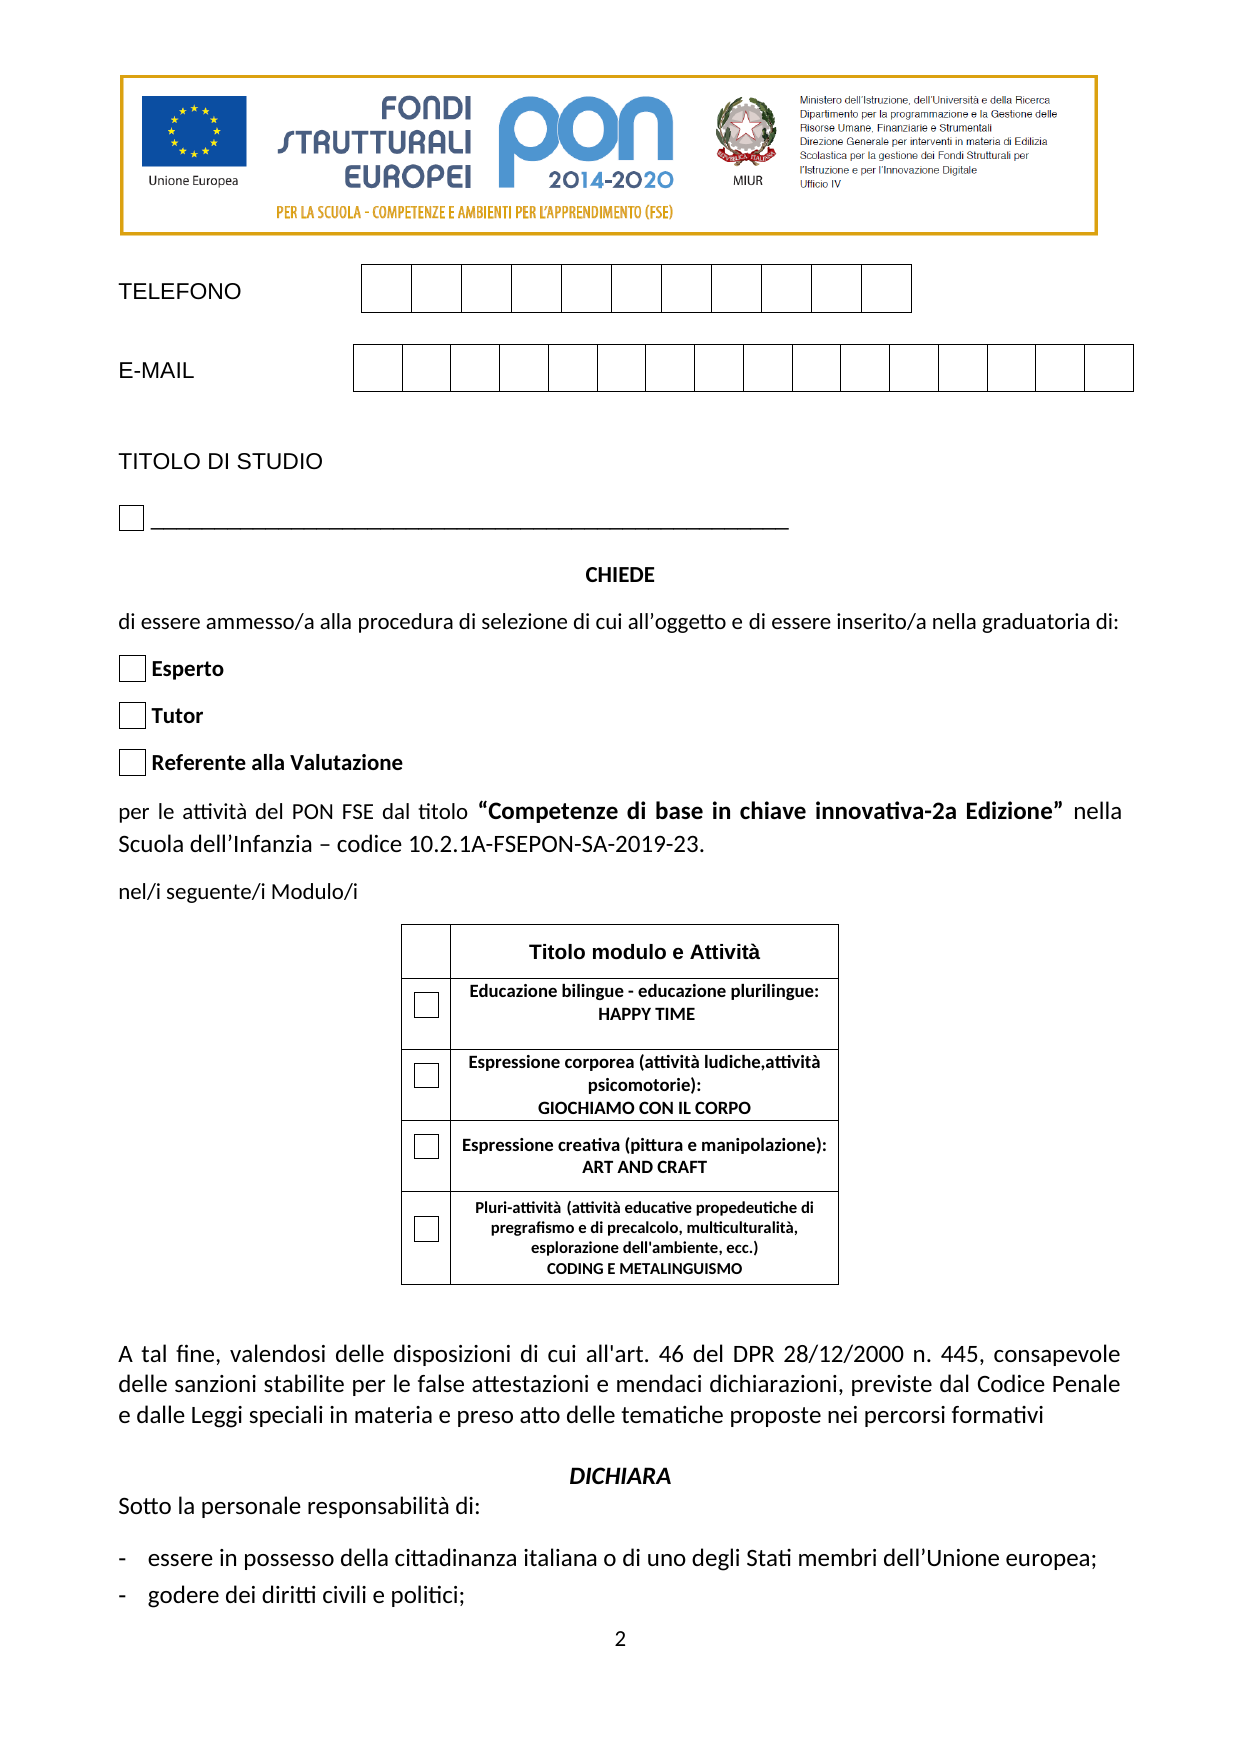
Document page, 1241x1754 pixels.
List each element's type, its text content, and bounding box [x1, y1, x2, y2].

table_header [403, 345, 450, 391]
text nel/i seguente/i Modulo/i [118, 877, 1122, 905]
picture [118, 73, 1100, 237]
table_header [712, 265, 761, 312]
text __________________________________________________ [118, 504, 1122, 531]
table_header [451, 345, 499, 391]
table_header [549, 345, 597, 391]
list essere in possesso della cittadinanza italiana o di uno degli Stati membri dell’Unione europea; [118, 1540, 1122, 1574]
table_header [402, 925, 450, 978]
table_header [646, 345, 694, 391]
text CHIEDE [118, 561, 1122, 588]
text Referente alla Valutazione [118, 748, 1122, 776]
table_cell [402, 1121, 450, 1191]
table_header [662, 265, 711, 312]
table_header [612, 265, 661, 312]
table_header [939, 345, 987, 391]
table_header [598, 345, 645, 391]
table_header [744, 345, 792, 391]
table_header [762, 265, 811, 312]
table_header TELEFONO [107, 264, 361, 312]
text di essere ammesso/a alla procedura di selezione di cui all’oggetto e di essere inserito/a nella graduatoria di: [118, 607, 1122, 635]
table_cell Educazione bilingue - educazione plurilingue: HAPPY TIME [451, 979, 838, 1049]
table_cell Espressione corporea (attività ludiche,attività psicomotorie): GIOCHIAMO CON IL CORPO [451, 1050, 838, 1120]
table_header [500, 345, 548, 391]
table_header E-MAIL [107, 344, 353, 391]
table_header [412, 265, 461, 312]
text DICHIARA [118, 1460, 1122, 1491]
table_header [695, 345, 743, 391]
text TITOLO DI STUDIO [118, 448, 1122, 474]
text Sotto la personale responsabilità di: [118, 1491, 1122, 1521]
table_header [1036, 345, 1084, 391]
table_header [862, 265, 911, 312]
table_header [562, 265, 611, 312]
text Esperto [118, 654, 1122, 682]
table_header Titolo modulo e Attività [451, 925, 838, 978]
table_cell [402, 1192, 450, 1284]
table_cell Pluri-attività (attività educative propedeutiche di pregrafismo e di precalcolo, multiculturalità, esplorazione dell'ambiente, ecc.) CODING E METALINGUISMO [451, 1192, 838, 1284]
table_header [812, 265, 861, 312]
text per le attività del PON FSE dal titolo “Competenze di base in chiave innovativa-2a Edizione” nella Scuola dell’Infanzia – codice 10.2.1A-FSEPON-SA-2019-23. [118, 795, 1122, 858]
table_header [362, 265, 411, 312]
table_header [890, 345, 938, 391]
table_cell [402, 979, 450, 1049]
table_cell Espressione creativa (pittura e manipolazione): ART AND CRAFT [451, 1121, 838, 1191]
table_cell [402, 1050, 450, 1120]
table_header [1085, 345, 1133, 391]
table_header [512, 265, 561, 312]
table_header [988, 345, 1035, 391]
text Tutor [118, 701, 1122, 729]
table_header [793, 345, 840, 391]
table_header [354, 345, 402, 391]
list godere dei diritti civili e politici; [118, 1577, 1122, 1611]
text A tal fine, valendosi delle disposizioni di cui all'art. 46 del DPR 28/12/2000 n. 445, consapevole delle sanzioni stabilite per le false attestazioni e mendaci dichiarazioni, previste dal Codice Penale e dalle Leggi speciali in materia e preso atto delle tematiche proposte nei percorsi formativi [118, 1338, 1122, 1429]
table_header [841, 345, 889, 391]
table_header [462, 265, 511, 312]
